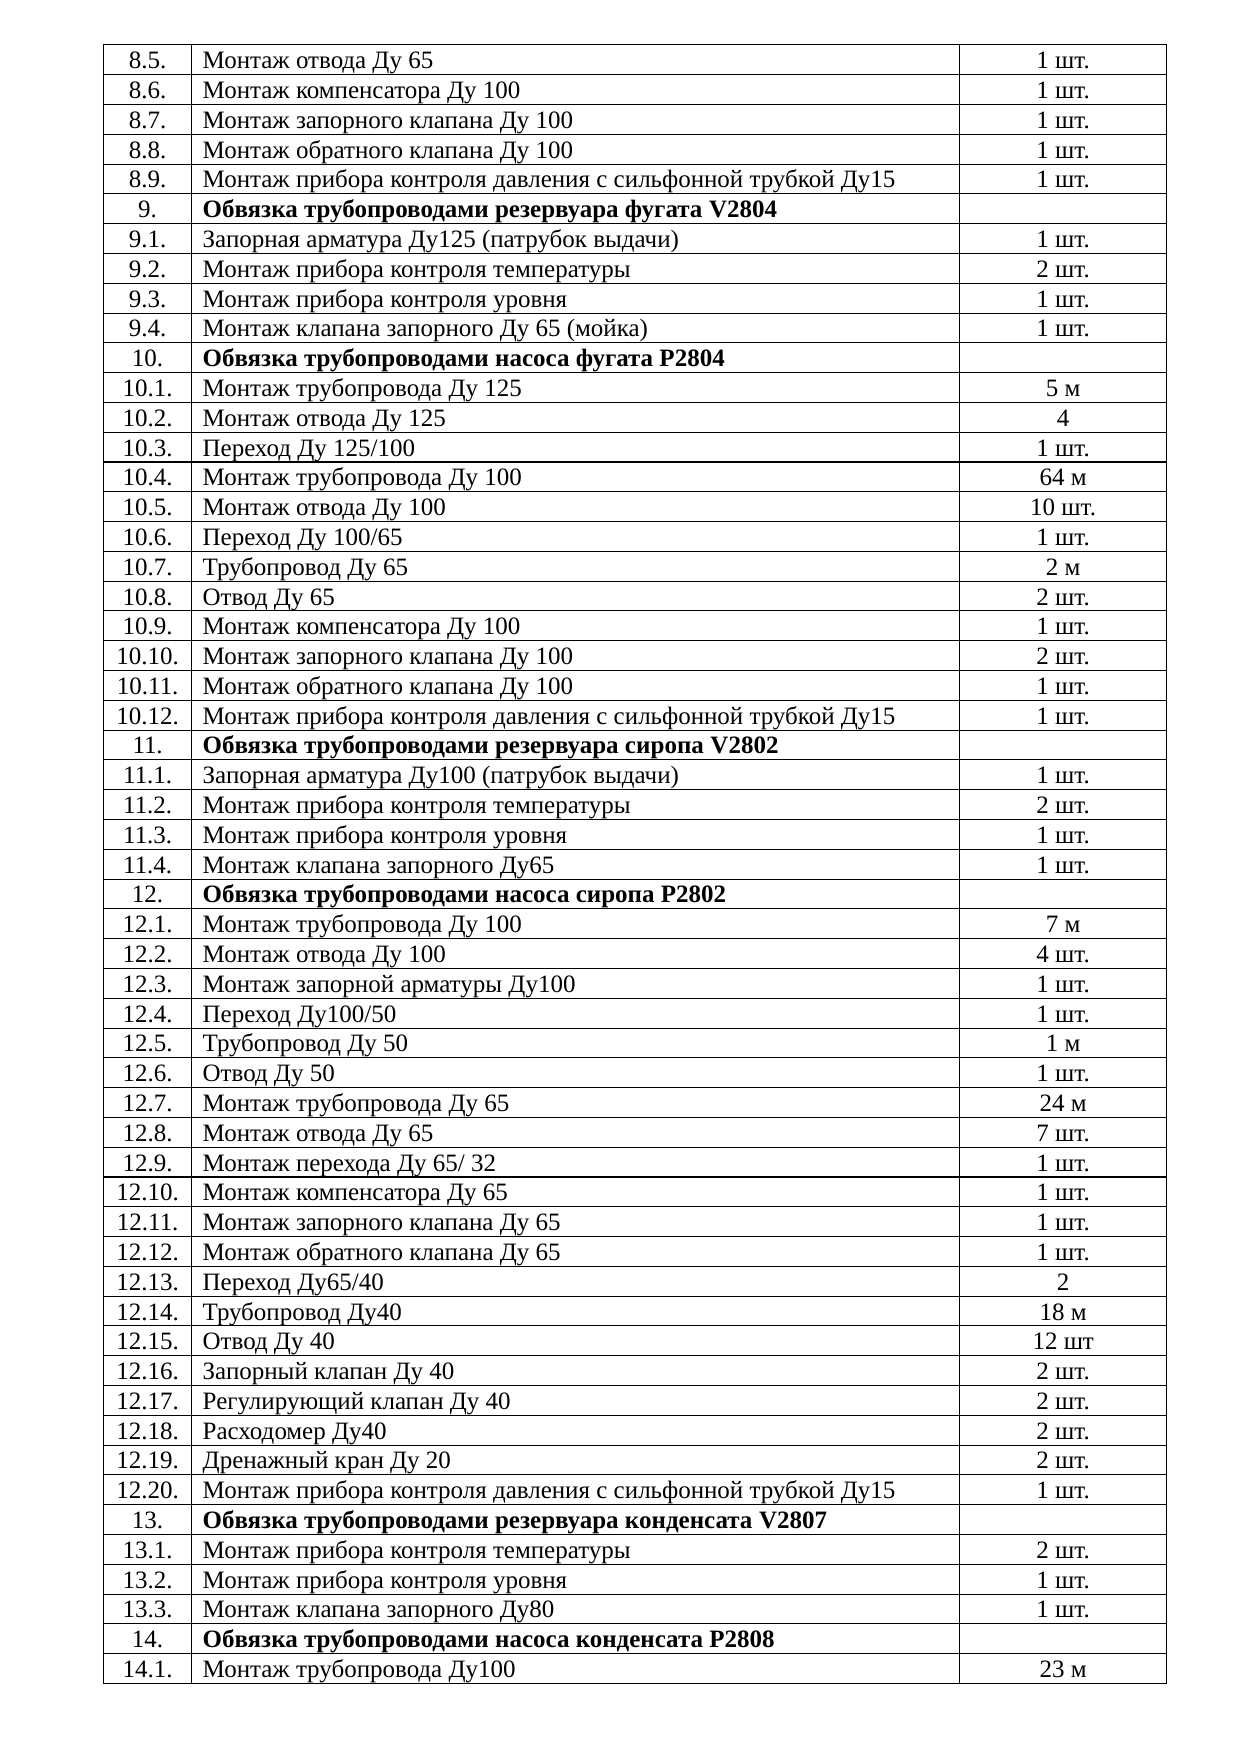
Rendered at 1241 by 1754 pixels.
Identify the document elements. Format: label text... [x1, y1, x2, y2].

table_cell 12 шт [960, 1326, 1166, 1355]
table_cell Монтаж прибора контроля уровня [192, 820, 959, 849]
table_cell 1 шт. [960, 820, 1166, 849]
table_cell Регулирующий клапан Ду 40 [192, 1386, 959, 1415]
table_cell 12.12. [104, 1237, 191, 1266]
table_cell Запорная арматура Ду100 (патрубок выдачи) [192, 760, 959, 789]
table_cell Монтаж прибора контроля уровня [192, 1565, 959, 1593]
table_cell Монтаж перехода Ду 65/ 32 [192, 1148, 959, 1176]
table_cell 14.1. [104, 1654, 191, 1683]
table_cell Монтаж трубопровода Ду 100 [192, 909, 959, 938]
table_cell 8.6. [104, 75, 191, 104]
table_cell 12.16. [104, 1356, 191, 1385]
table_cell Обвязка трубопроводами резервуара конденсата V2807 [192, 1505, 959, 1534]
table_cell Монтаж прибора контроля температуры [192, 254, 959, 283]
table_cell [960, 1505, 1166, 1534]
table_cell 1 шт. [960, 284, 1166, 312]
table_cell 12.10. [104, 1178, 191, 1206]
table_cell 8.9. [104, 165, 191, 193]
table_cell 1 шт. [960, 433, 1166, 461]
table_cell 1 м [960, 1029, 1166, 1057]
table_cell 2 шт. [960, 641, 1166, 670]
table_cell 12.18. [104, 1416, 191, 1444]
table_cell 1 шт. [960, 45, 1166, 74]
table_cell Монтаж прибора контроля температуры [192, 1535, 959, 1564]
table_cell 12.6. [104, 1058, 191, 1087]
table_cell Обвязка трубопроводами насоса фугата Р2804 [192, 343, 959, 372]
table_cell 10.8. [104, 582, 191, 610]
table_cell Монтаж трубопровода Ду 100 [192, 463, 959, 491]
table_cell Монтаж прибора контроля уровня [192, 284, 959, 312]
table_cell 12.4. [104, 999, 191, 1027]
table_cell Монтаж обратного клапана Ду 100 [192, 671, 959, 700]
table_cell 11.3. [104, 820, 191, 849]
table_cell Монтаж запорного клапана Ду 100 [192, 641, 959, 670]
table_cell Переход Ду 125/100 [192, 433, 959, 461]
table_cell 4 [960, 403, 1166, 432]
table_cell Монтаж прибора контроля давления с сильфонной трубкой Ду15 [192, 701, 959, 729]
table_cell Монтаж отвода Ду 125 [192, 403, 959, 432]
table_cell [960, 731, 1166, 759]
table_cell 10.6. [104, 522, 191, 551]
table_cell 12.7. [104, 1088, 191, 1117]
table_cell 2 [960, 1267, 1166, 1296]
table_cell Отвод Ду 40 [192, 1326, 959, 1355]
table_cell Отвод Ду 65 [192, 582, 959, 610]
table_cell 12.17. [104, 1386, 191, 1415]
table_cell Расходомер Ду40 [192, 1416, 959, 1444]
table_cell 9.3. [104, 284, 191, 312]
table_cell Монтаж компенсатора Ду 100 [192, 611, 959, 640]
table_cell Монтаж обратного клапана Ду 65 [192, 1237, 959, 1266]
table_cell 13.2. [104, 1565, 191, 1593]
table_cell 1 шт. [960, 1148, 1166, 1176]
table_cell 11.4. [104, 850, 191, 878]
table_cell 12.3. [104, 969, 191, 998]
table_cell 13.3. [104, 1595, 191, 1623]
table_cell Запорный клапан Ду 40 [192, 1356, 959, 1385]
table_cell Обвязка трубопроводами насоса сиропа Р2802 [192, 880, 959, 908]
table_cell 10.11. [104, 671, 191, 700]
table_cell Трубопровод Ду 50 [192, 1029, 959, 1057]
table_cell 12. [104, 880, 191, 908]
table_cell Трубопровод Ду 65 [192, 552, 959, 581]
table_cell 1 шт. [960, 1207, 1166, 1236]
table_cell 12.2. [104, 939, 191, 968]
table_cell 13.1. [104, 1535, 191, 1564]
table_cell 1 шт. [960, 850, 1166, 878]
table_cell 24 м [960, 1088, 1166, 1117]
table_cell [960, 343, 1166, 372]
table_cell 10.10. [104, 641, 191, 670]
table_cell [960, 880, 1166, 908]
table_cell 10. [104, 343, 191, 372]
table_cell 8.5. [104, 45, 191, 74]
table_cell Переход Ду 100/65 [192, 522, 959, 551]
table_cell Монтаж клапана запорного Ду 65 (мойка) [192, 314, 959, 342]
table_cell 12.5. [104, 1029, 191, 1057]
table_cell 1 шт. [960, 1058, 1166, 1087]
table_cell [192, 165, 959, 193]
table_cell 10.4. [104, 463, 191, 491]
table_cell 10.3. [104, 433, 191, 461]
table_cell 1 шт. [960, 671, 1166, 700]
table_cell 12.13. [104, 1267, 191, 1296]
table_cell Монтаж клапана запорного Ду80 [192, 1595, 959, 1623]
table_cell 23 м [960, 1654, 1166, 1683]
table_cell 10.12. [104, 701, 191, 729]
table_cell 14. [104, 1624, 191, 1653]
table_cell Монтаж обратного клапана Ду 100 [192, 135, 959, 163]
table_cell 8.7. [104, 105, 191, 134]
table_cell 10.9. [104, 611, 191, 640]
table_cell Монтаж отвода Ду 65 [192, 1118, 959, 1147]
table_cell 1 шт. [960, 165, 1166, 193]
table_cell 2 шт. [960, 1446, 1166, 1474]
table_cell 1 шт. [960, 611, 1166, 640]
table_cell 9.4. [104, 314, 191, 342]
table_cell 1 шт. [960, 75, 1166, 104]
table_cell 1 шт. [960, 1178, 1166, 1206]
table_cell Дренажный кран Ду 20 [192, 1446, 959, 1474]
table_cell Монтаж отвода Ду 100 [192, 939, 959, 968]
table_cell Монтаж прибора контроля температуры [192, 790, 959, 819]
table_cell 1 шт. [960, 999, 1166, 1027]
table_cell 12.1. [104, 909, 191, 938]
table_cell 12.9. [104, 1148, 191, 1176]
table_cell Монтаж запорного клапана Ду 100 [192, 105, 959, 134]
table_cell [960, 194, 1166, 223]
table_cell 2 м [960, 552, 1166, 581]
table_cell 1 шт. [960, 522, 1166, 551]
table_cell Трубопровод Ду40 [192, 1297, 959, 1325]
table_cell [960, 1624, 1166, 1653]
table_cell 2 шт. [960, 1535, 1166, 1564]
table_cell 12.11. [104, 1207, 191, 1236]
table_cell Монтаж запорной арматуры Ду100 [192, 969, 959, 998]
table_cell Переход Ду65/40 [192, 1267, 959, 1296]
table_cell 10.2. [104, 403, 191, 432]
table_cell 10 шт. [960, 492, 1166, 521]
table_cell 1 шт. [960, 105, 1166, 134]
table_cell 18 м [960, 1297, 1166, 1325]
table_cell 10.5. [104, 492, 191, 521]
table_cell Монтаж трубопровода Ду100 [192, 1654, 959, 1683]
table_cell 2 шт. [960, 1356, 1166, 1385]
table_cell 9.1. [104, 224, 191, 253]
table_cell 2 шт. [960, 790, 1166, 819]
table_cell Монтаж прибора контроля давления с сильфонной трубкой Ду15 [192, 1475, 959, 1504]
table_cell 12.20. [104, 1475, 191, 1504]
table_cell 2 шт. [960, 1416, 1166, 1444]
table_cell 9. [104, 194, 191, 223]
table_cell 12.15. [104, 1326, 191, 1355]
table_cell 11. [104, 731, 191, 759]
table_cell Монтаж отвода Ду 65 [192, 45, 959, 74]
table_cell 64 м [960, 463, 1166, 491]
table_cell 2 шт. [960, 582, 1166, 610]
table_cell 12.14. [104, 1297, 191, 1325]
table_cell Обвязка трубопроводами резервуара сиропа V2802 [192, 731, 959, 759]
table_cell Запорная арматура Ду125 (патрубок выдачи) [192, 224, 959, 253]
table_cell Монтаж компенсатора Ду 100 [192, 75, 959, 104]
table_cell 1 шт. [960, 224, 1166, 253]
table_cell 4 шт. [960, 939, 1166, 968]
table_cell Монтаж трубопровода Ду 125 [192, 373, 959, 402]
table_cell 10.7. [104, 552, 191, 581]
table_cell Монтаж трубопровода Ду 65 [192, 1088, 959, 1117]
table_cell 1 шт. [960, 1475, 1166, 1504]
table_cell Обвязка трубопроводами насоса конденсата Р2808 [192, 1624, 959, 1653]
table_cell Монтаж клапана запорного Ду65 [192, 850, 959, 878]
table_cell 11.2. [104, 790, 191, 819]
table_cell Переход Ду100/50 [192, 999, 959, 1027]
table_cell 1 шт. [960, 135, 1166, 163]
table_cell 1 шт. [960, 1565, 1166, 1593]
table_cell 12.8. [104, 1118, 191, 1147]
table_cell Монтаж компенсатора Ду 65 [192, 1178, 959, 1206]
table_cell 2 шт. [960, 1386, 1166, 1415]
table_cell 8.8. [104, 135, 191, 163]
table_cell 9.2. [104, 254, 191, 283]
table_cell 12.19. [104, 1446, 191, 1474]
table_cell 5 м [960, 373, 1166, 402]
table_cell 1 шт. [960, 1595, 1166, 1623]
table_cell Монтаж запорного клапана Ду 65 [192, 1207, 959, 1236]
table_cell Отвод Ду 50 [192, 1058, 959, 1087]
table_cell 1 шт. [960, 701, 1166, 729]
table_cell Монтаж отвода Ду 100 [192, 492, 959, 521]
table_cell 1 шт. [960, 969, 1166, 998]
table_cell 1 шт. [960, 314, 1166, 342]
table_cell 7 м [960, 909, 1166, 938]
table_cell 2 шт. [960, 254, 1166, 283]
table_cell 13. [104, 1505, 191, 1534]
table_cell 11.1. [104, 760, 191, 789]
table_cell 7 шт. [960, 1118, 1166, 1147]
table_cell 1 шт. [960, 1237, 1166, 1266]
table_cell Обвязка трубопроводами резервуара фугата V2804 [192, 194, 959, 223]
table_cell 10.1. [104, 373, 191, 402]
table_cell 1 шт. [960, 760, 1166, 789]
